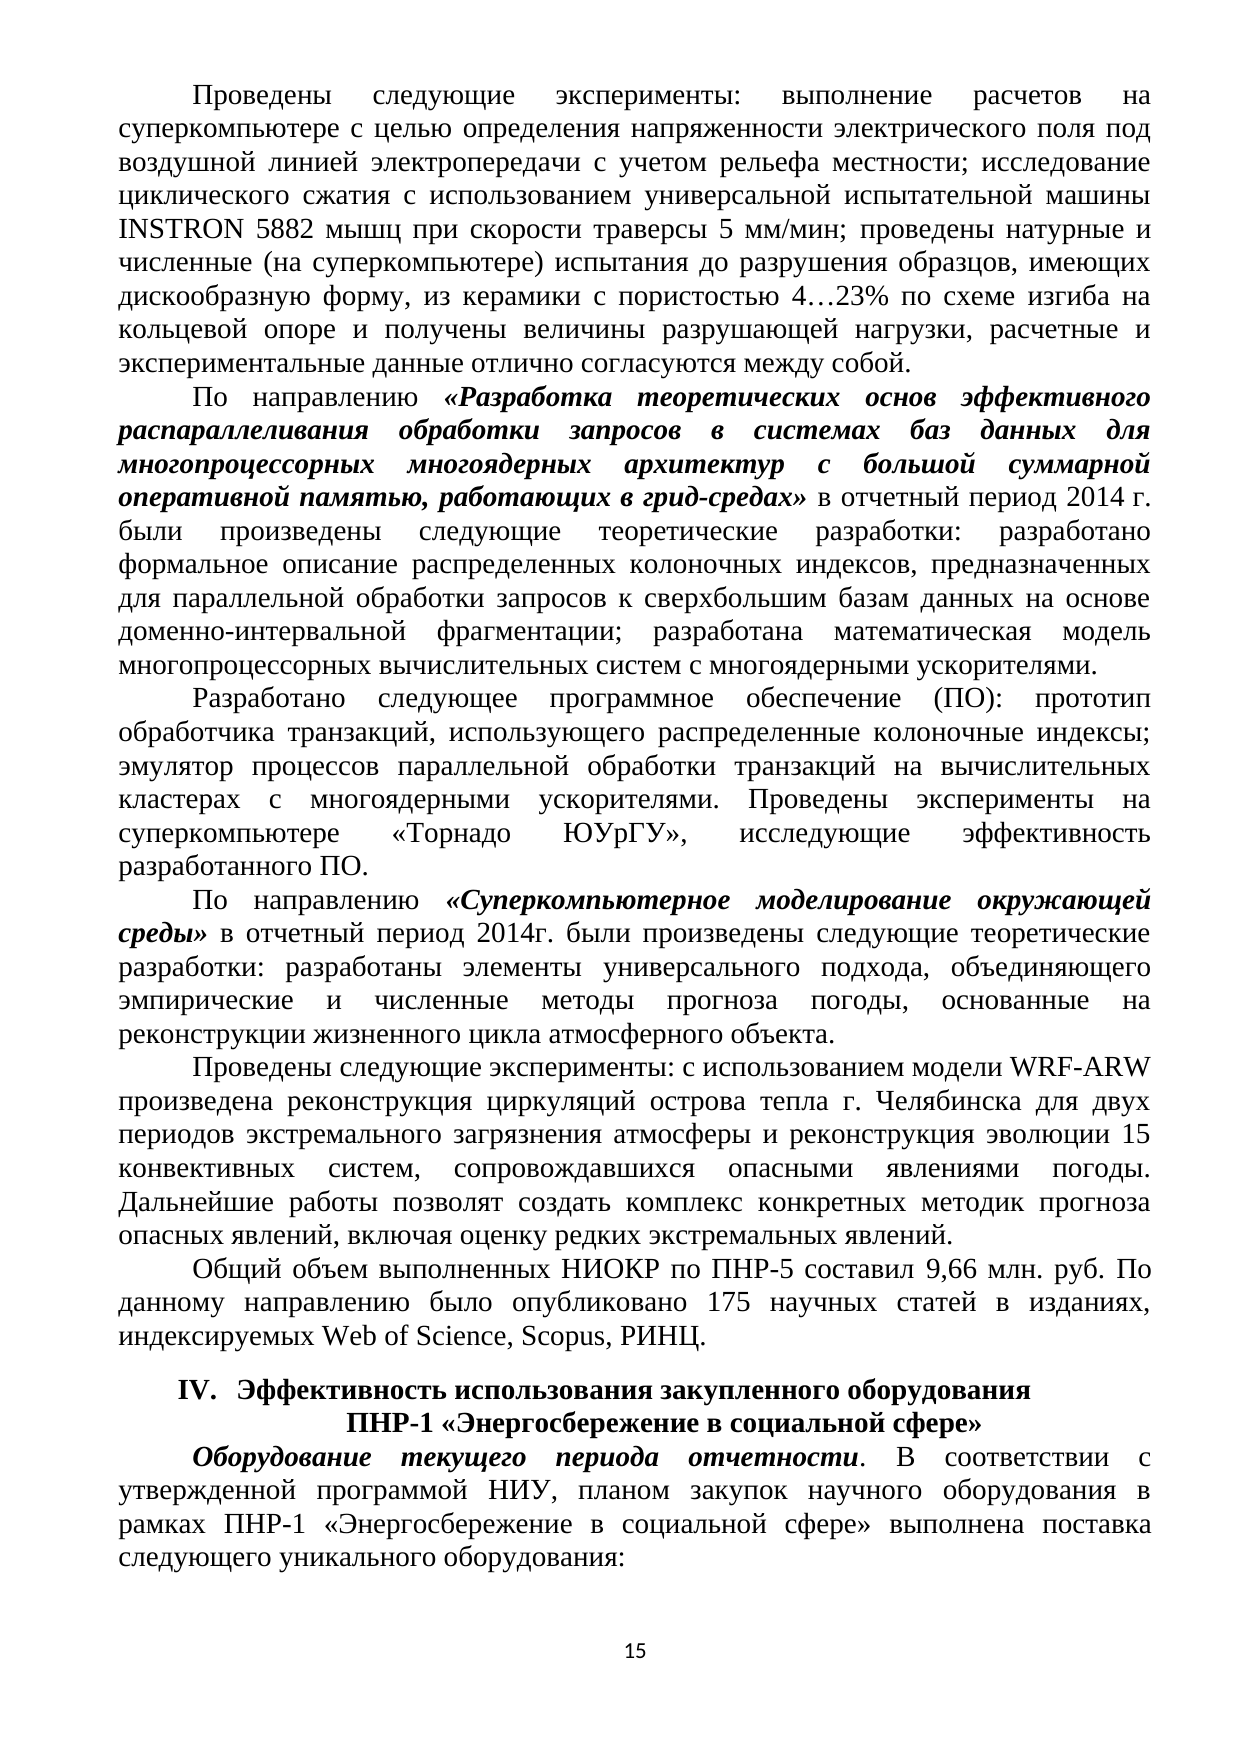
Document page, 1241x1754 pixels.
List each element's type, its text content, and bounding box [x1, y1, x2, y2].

text Разработано следующее программное обеспечение (ПО): прототип обработчика транзакций, использующего распределенные колоночные индексы; эмулятор процессов параллельной обработки транзакций на вычислительных кластерах с многоядерными ускорителями. Проведены эксперименты на суперкомпьютере «Торнадо ЮУрГУ», исследующие эффективность разработанного ПО. [118, 681, 1152, 882]
text Проведены следующие эксперименты: выполнение расчетов на суперкомпьютере с целью определения напряженности электрического поля под воздушной линией электропередачи с учетом рельефа местности; исследование циклического сжатия с использованием универсальной испытательной машины INSTRON 5882 мышц при скорости траверсы 5 мм/мин; проведены натурные и численные (на суперкомпьютере) испытания до разрушения образцов, имеющих дискообразную форму, из керамики с пористостью 4…23% по схеме изгиба на кольцевой опоре и получены величины разрушающей нагрузки, расчетные и экспериментальные данные отлично согласуются между собой. [118, 77, 1152, 379]
text Общий объем выполненных НИОКР по ПНР-5 составил 9,66 млн. руб. По данному направлению было опубликовано 175 научных статей в изданиях, индексируемых Web of Science, Scopus, РИНЦ. [118, 1251, 1152, 1351]
text ПНР-1 «Энергосбережение в социальной сфере» [118, 1405, 1152, 1439]
subtitle Эффективность использования закупленного оборудования [177, 1372, 1152, 1405]
text По направлению «Суперкомпьютерное моделирование окружающей среды» в отчетный период 2014г. были произведены следующие теоретические разработки: разработаны элементы универсального подхода, объединяющего эмпирические и численные методы прогноза погоды, основанные на реконструкции жизненного цикла атмосферного объекта. [118, 882, 1152, 1049]
text Оборудование текущего периода отчетности. В соответствии с утвержденной программой НИУ, планом закупок научного оборудования в рамках ПНР-1 «Энергосбережение в социальной сфере» выполнена поставка следующего уникального оборудования: [118, 1439, 1152, 1573]
text По направлению «Разработка теоретических основ эффективного распараллеливания обработки запросов в системах баз данных для многопроцессорных многоядерных архитектур с большой суммарной оперативной памятью, работающих в грид-средах» в отчетный период 2014 г. были произведены следующие теоретические разработки: разработано формальное описание распределенных колоночных индексов, предназначенных для параллельной обработки запросов к сверхбольшим базам данных на основе доменно-интервальной фрагментации; разработана математическая модель многопроцессорных вычислительных систем с многоядерными ускорителями. [118, 379, 1152, 681]
text Проведены следующие эксперименты: с использованием модели WRF-ARW произведена реконструкция циркуляций острова тепла г. Челябинска для двух периодов экстремального загрязнения атмосферы и реконструкция эволюции 15 конвективных систем, сопровождавшихся опасными явлениями погоды. Дальнейшие работы позволят создать комплекс конкретных методик прогноза опасных явлений, включая оценку редких экстремальных явлений. [118, 1049, 1152, 1251]
